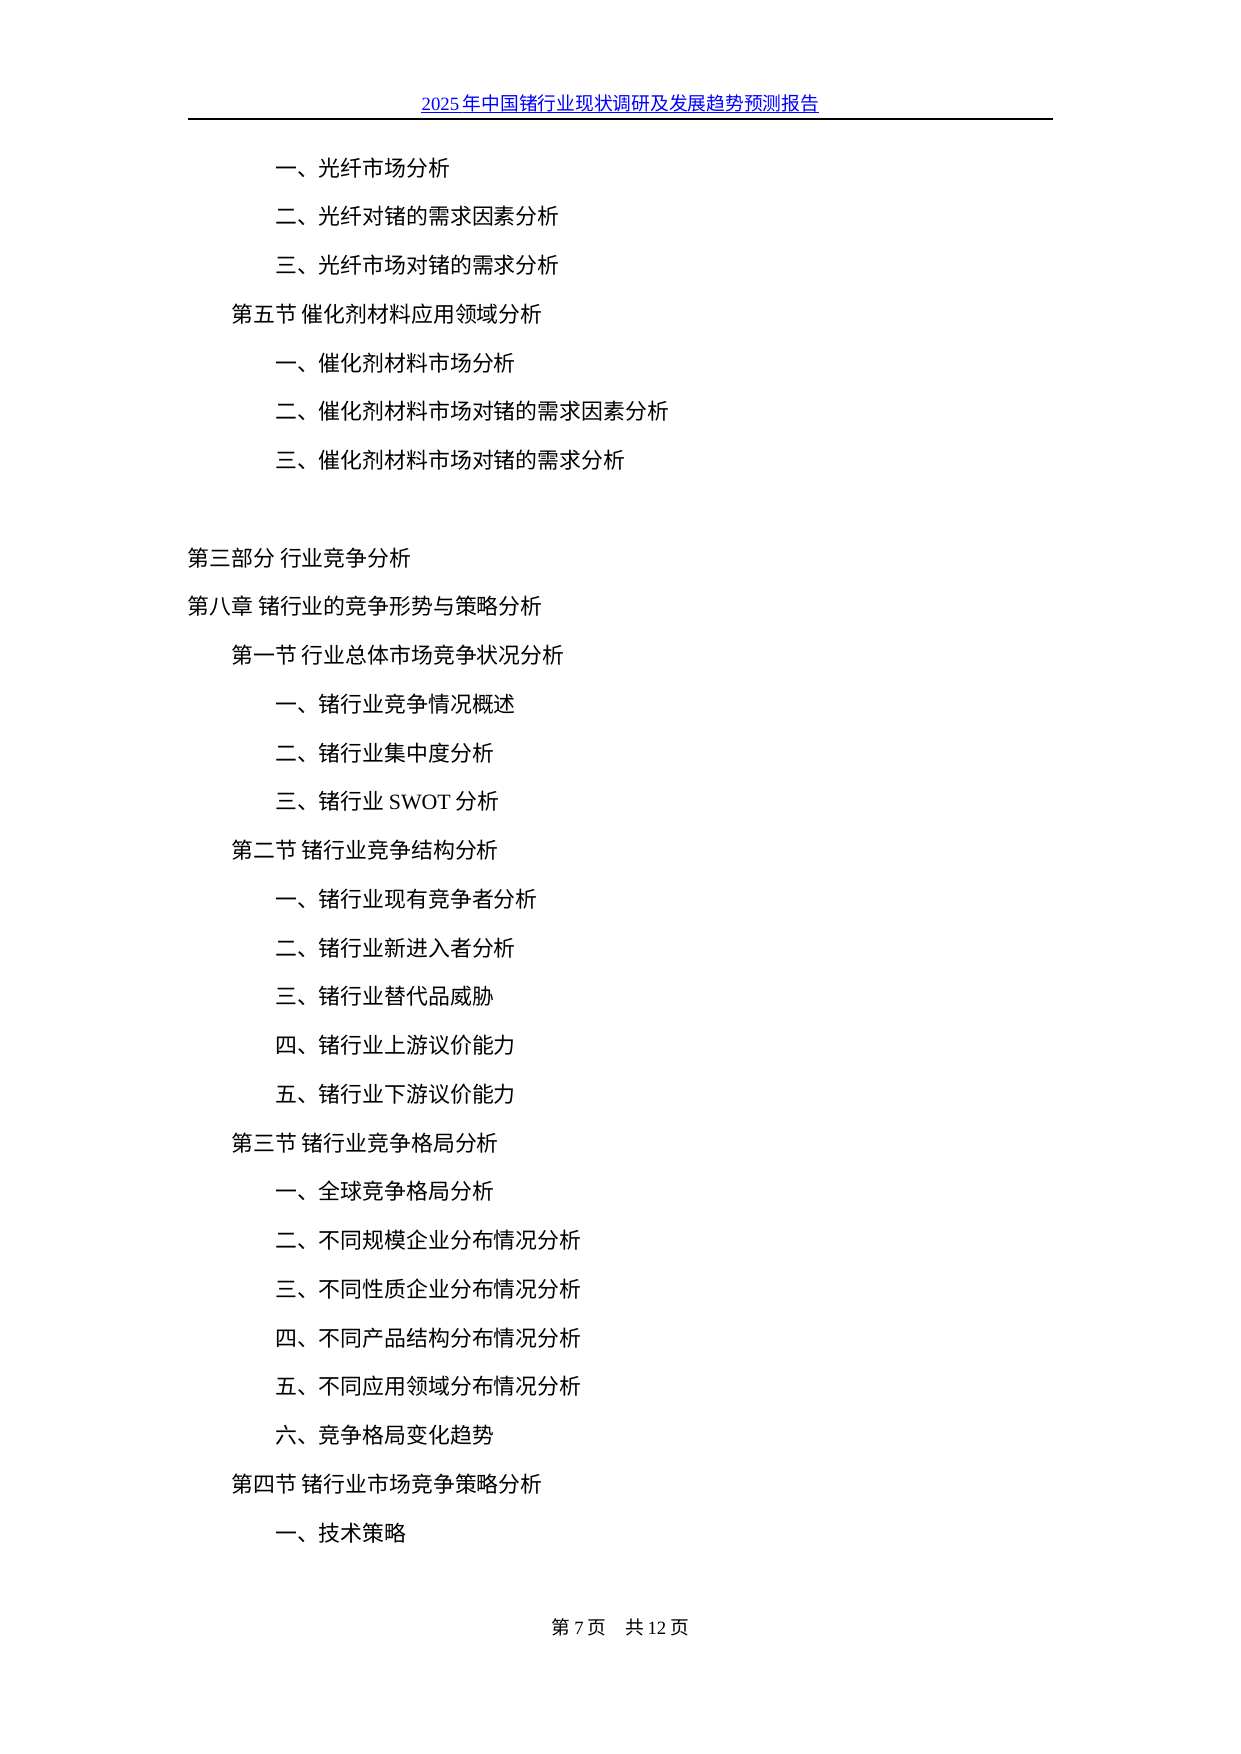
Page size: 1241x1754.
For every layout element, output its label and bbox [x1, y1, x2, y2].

text [187, 150, 1053, 1548]
